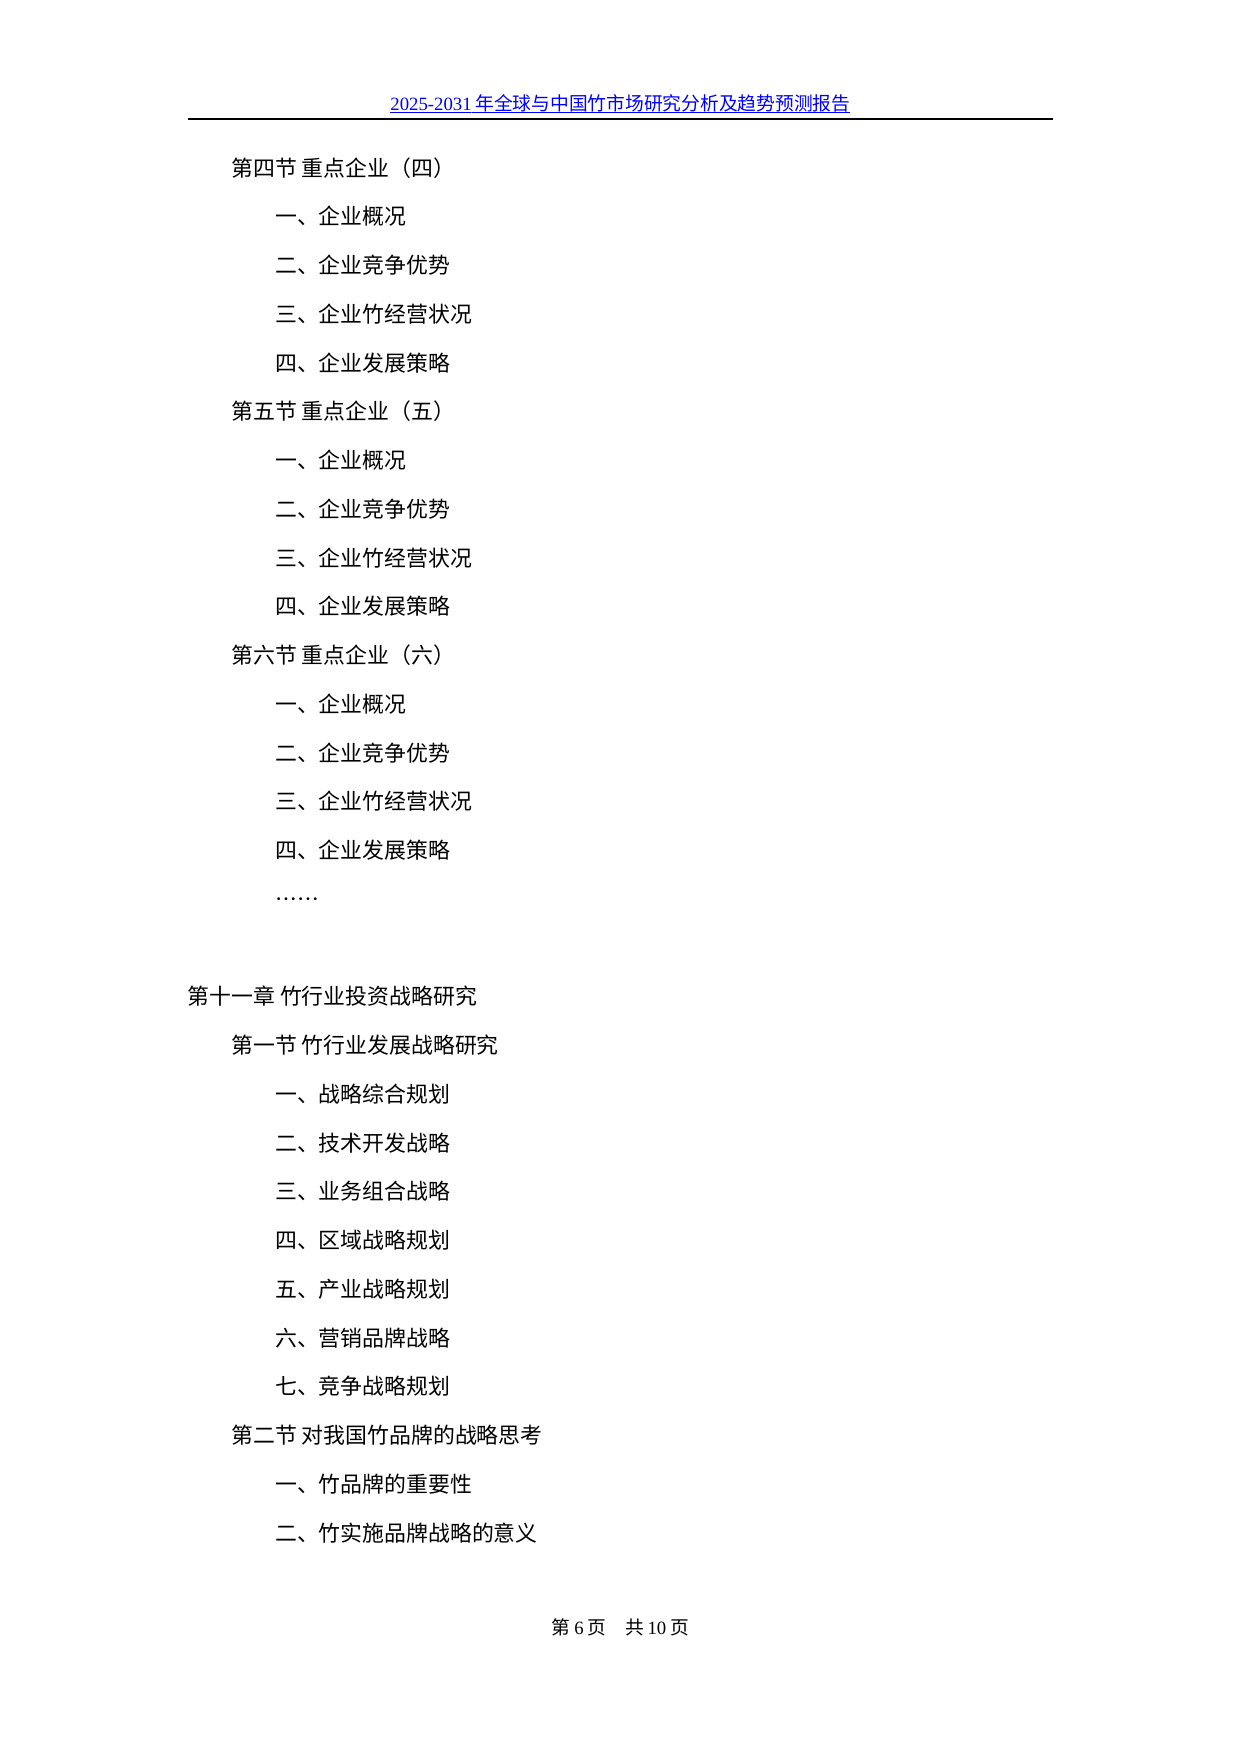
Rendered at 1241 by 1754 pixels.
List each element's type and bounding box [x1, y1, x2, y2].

text [187, 150, 1053, 1548]
